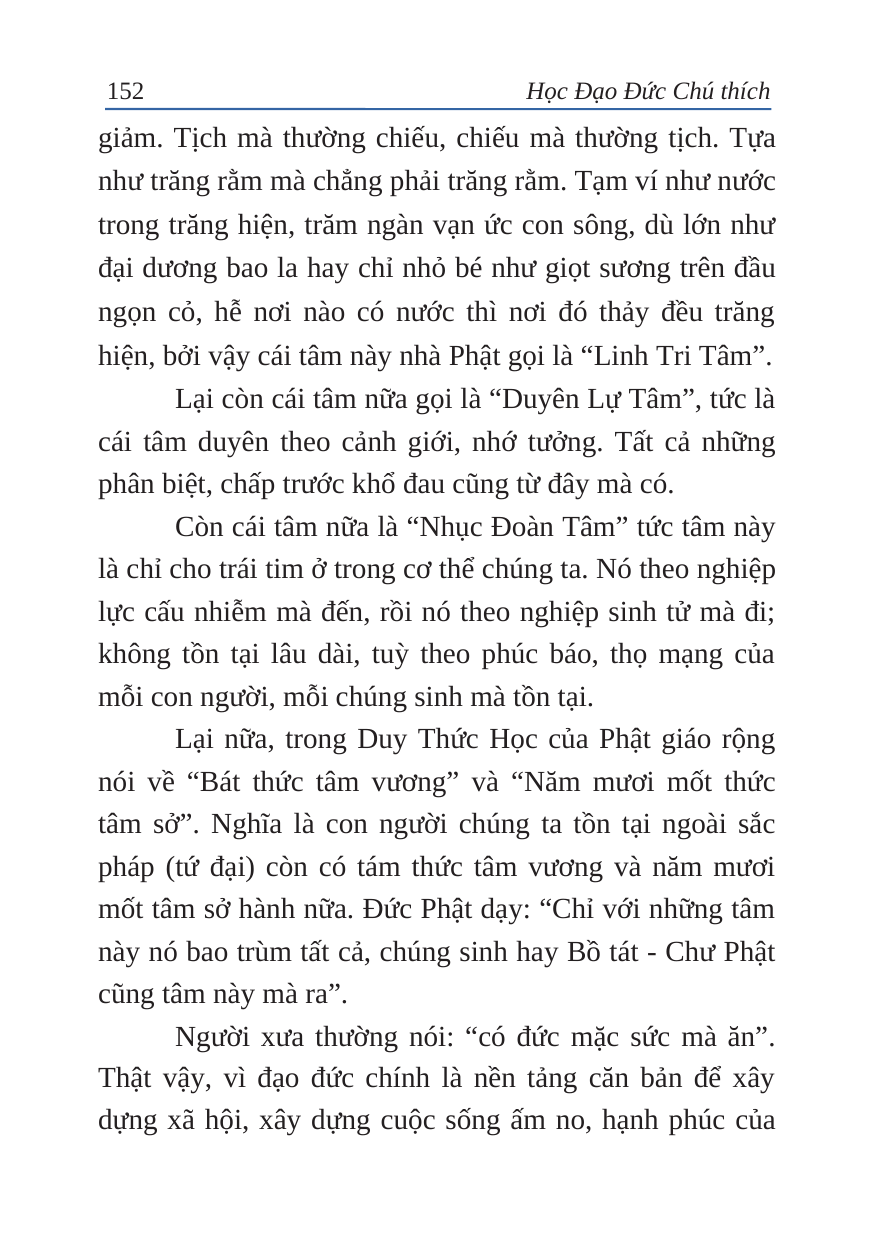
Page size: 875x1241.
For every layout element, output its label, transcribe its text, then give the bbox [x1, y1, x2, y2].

text Lại nữa, trong Duy Thức Học của Phật giáo rộng nói về “Bát thức tâm vương” và “Năm mươi mốt thức tâm sở”. Nghĩa là con người chúng ta tồn tại ngoài sắc pháp (tứ đại) còn có tám thức tâm vương và năm mươi mốt tâm sở hành nữa. Đức Phật dạy: “Chỉ với những tâm này nó bao trùm tất cả, chúng sinh hay Bồ tát - Chư Phật cũng tâm này mà ra”. [98, 721, 777, 1010]
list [98, 120, 777, 371]
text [98, 1019, 777, 1135]
text Lại còn cái tâm nữa gọi là “Duyên Lự Tâm”, tức là cái tâm duyên theo cảnh giới, nhớ tưởng. Tất cả những phân biệt, chấp trước khổ đau cũng từ đây mà có. [98, 381, 777, 500]
text Còn cái tâm nữa là “Nhục Đoàn Tâm” tức tâm này là chỉ cho trái tim ở trong cơ thể chúng ta. Nó theo nghiệp lực cấu nhiễm mà đến, rồi nó theo nghiệp sinh tử mà đi; không tồn tại lâu dài, tuỳ theo phúc báo, thọ mạng của mỗi con người, mỗi chúng sinh mà tồn tại. [98, 509, 777, 712]
